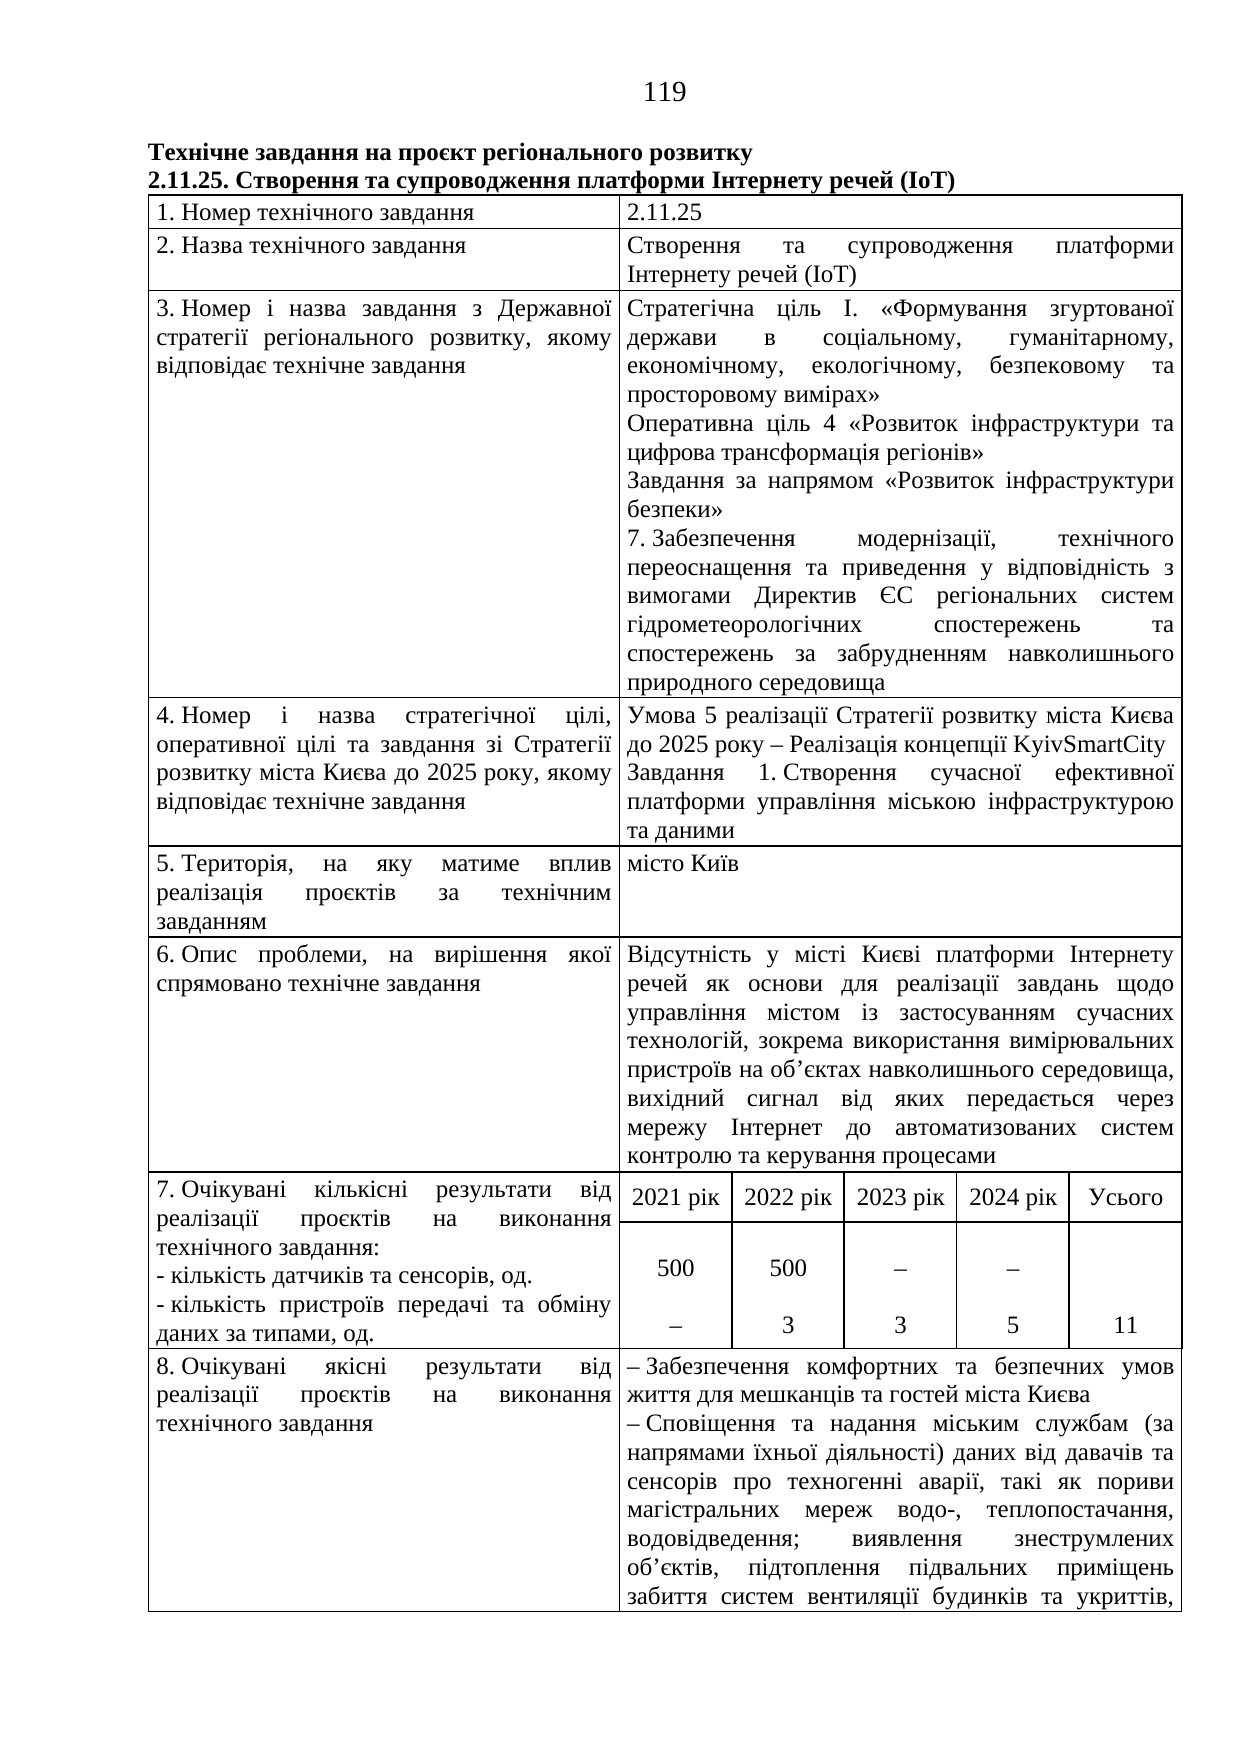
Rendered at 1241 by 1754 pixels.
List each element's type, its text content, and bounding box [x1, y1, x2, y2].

text Технічне завдання на проєкт регіонального розвитку [148, 137, 1181, 165]
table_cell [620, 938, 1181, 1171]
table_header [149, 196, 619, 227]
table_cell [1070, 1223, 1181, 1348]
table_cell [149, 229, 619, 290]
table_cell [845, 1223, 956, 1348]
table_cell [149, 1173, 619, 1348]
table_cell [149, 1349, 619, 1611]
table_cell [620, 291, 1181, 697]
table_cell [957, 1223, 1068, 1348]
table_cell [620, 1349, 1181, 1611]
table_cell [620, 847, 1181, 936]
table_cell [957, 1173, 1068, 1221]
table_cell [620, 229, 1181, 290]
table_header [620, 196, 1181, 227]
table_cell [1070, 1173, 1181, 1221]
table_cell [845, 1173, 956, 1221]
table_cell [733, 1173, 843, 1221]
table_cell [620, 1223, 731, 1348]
text 2.11.25. Створення та супроводження платформи Інтернету речей (IoT) [148, 165, 1181, 194]
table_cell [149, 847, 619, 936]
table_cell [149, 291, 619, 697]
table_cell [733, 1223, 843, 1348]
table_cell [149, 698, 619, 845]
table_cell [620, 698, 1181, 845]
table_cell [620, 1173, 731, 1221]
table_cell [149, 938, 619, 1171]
